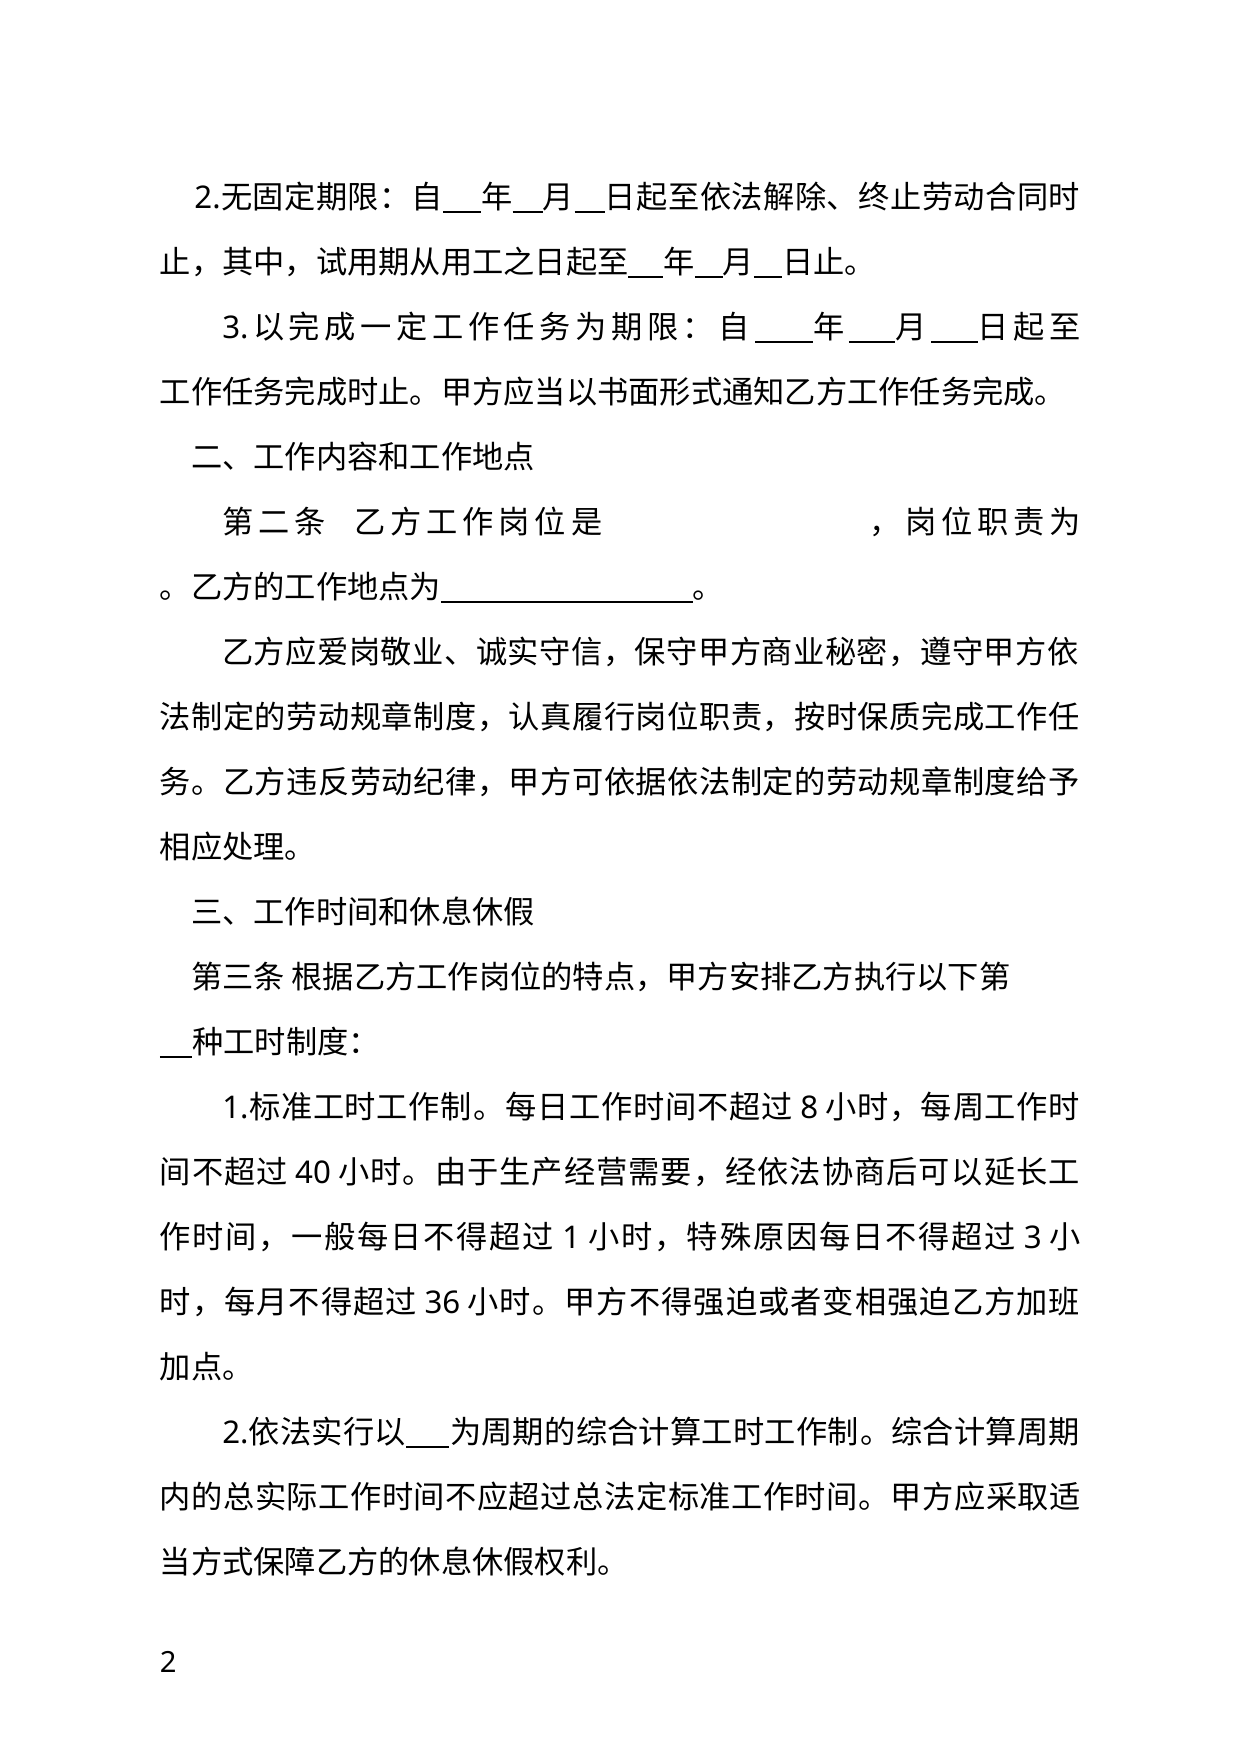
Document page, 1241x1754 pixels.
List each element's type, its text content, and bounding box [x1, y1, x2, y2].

text 乙方应爱岗敬业、诚实守信，保守甲方商业秘密，遵守甲方依法制定的劳动规章制度，认真履行岗位职责，按时保质完成工作任务。乙方违反劳动纪律，甲方可依据依法制定的劳动规章制度给予相应处理。 [159, 617, 1081, 877]
text 第二条 乙方工作岗位是 ，岗位职责为 。乙方的工作地点为 。 [159, 487, 1081, 617]
list 2.无固定期限：自 年 月 日起至依法解除、终止劳动合同时止，其中，试用期从用工之日起至 年 月 日止。 [159, 162, 1081, 292]
text 方 2.依法实行以 为周期的综合计算工时工作制。综合计算周期内的总实际工作时间不应超过总法定标准工作时间。甲方应采取适当方式保障乙方的休息休假权利。 [159, 1397, 1081, 1592]
text 3.以完成一定工作任务为期限：自 年 月 日起至 工作任务完成时止。甲方应当以书面形式通知乙方工作任务完成。 [159, 292, 1081, 422]
text 二、工作内容和工作地点 [159, 422, 1081, 487]
text 1.标准工时工作制。每日工作时间不超过8小时，每周工作时间不超过40小时。由于生产经营需要，经依法协商后可以延长工作时间，一般每日不得超过1小时，特殊原因每日不得超过3小时，每月不得超过36小时。甲方不得强迫或者变相强迫乙方加班加点。 [159, 1072, 1081, 1397]
text 三、工作时间和休息休假 [159, 877, 1081, 942]
text 第三条 根据乙方工作岗位的特点，甲方安排乙方执行以下第 [159, 942, 1081, 1007]
text 种工时制度： [159, 1007, 1081, 1072]
